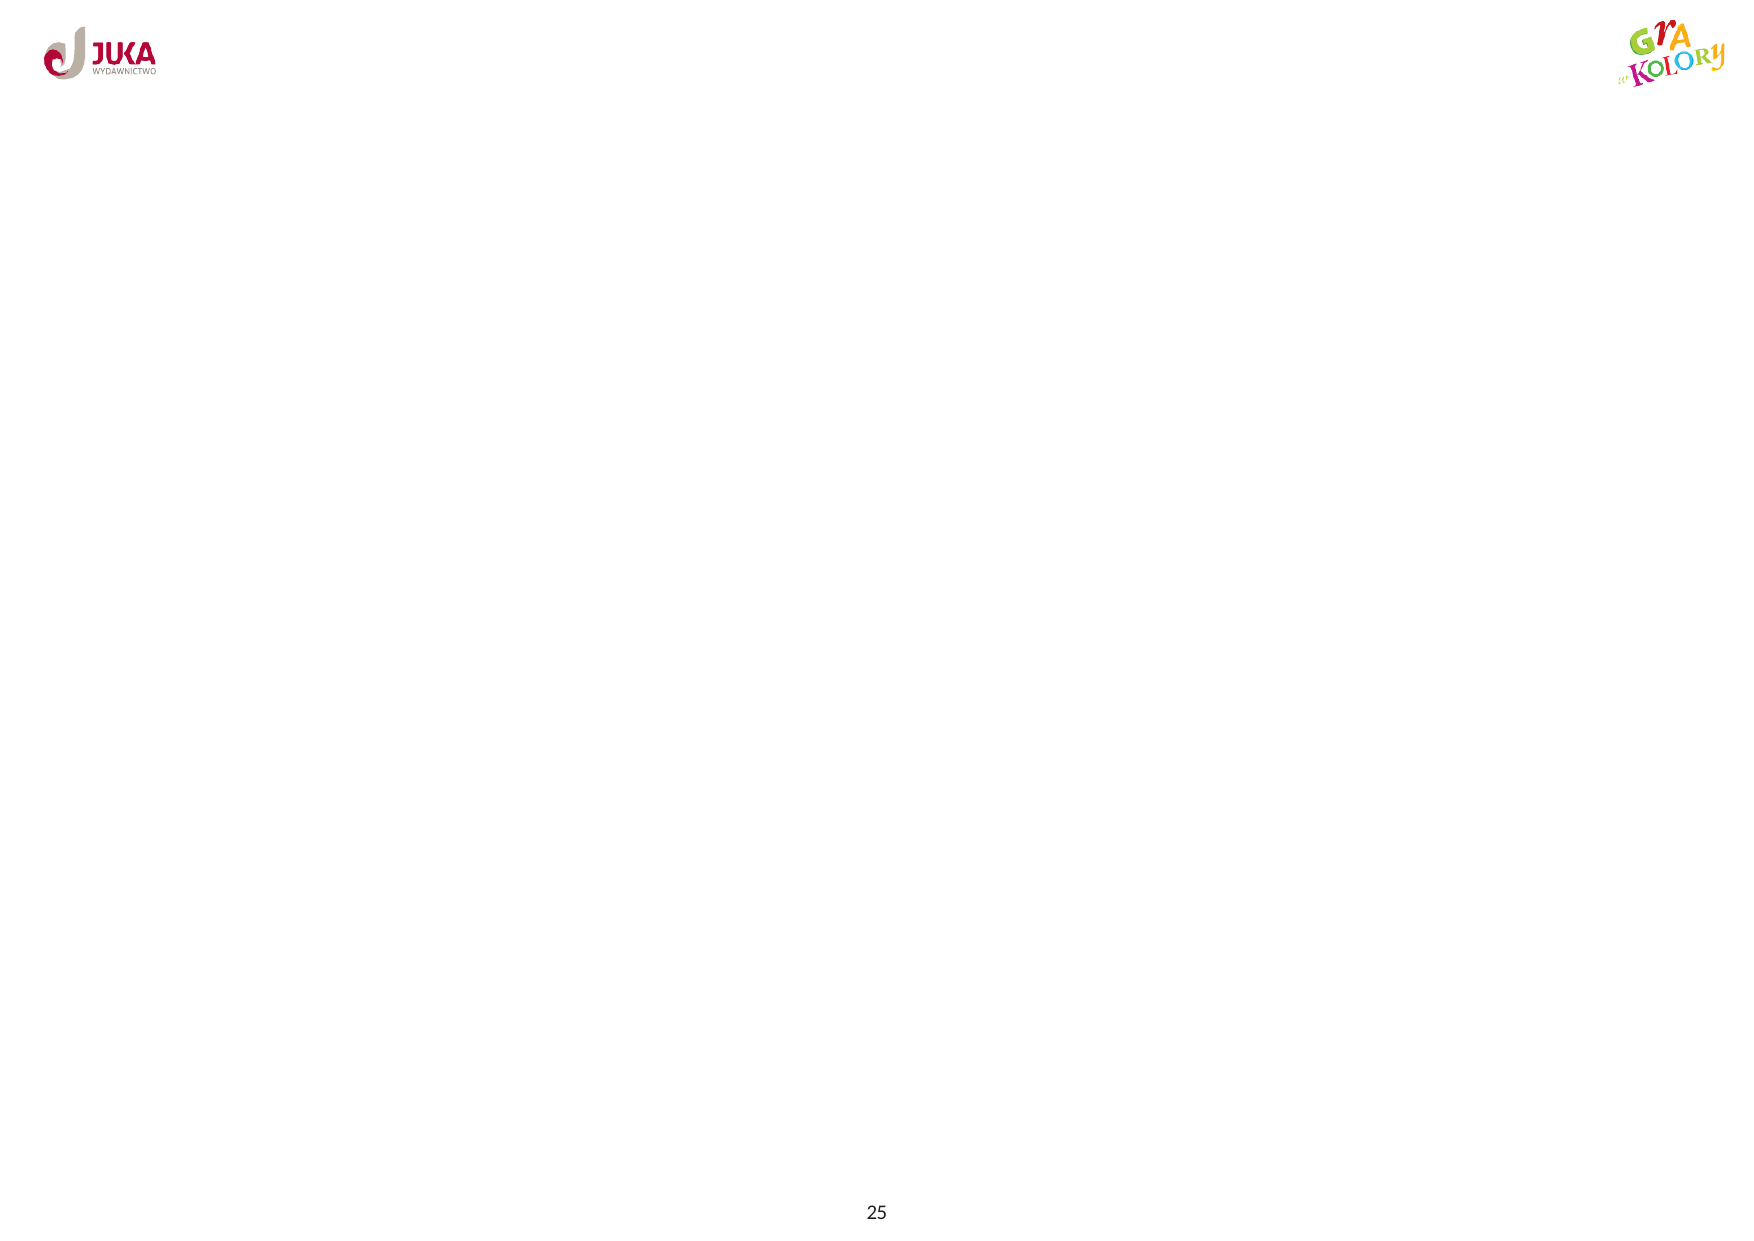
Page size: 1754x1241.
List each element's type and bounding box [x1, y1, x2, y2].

picture [92, 42, 156, 65]
picture [44, 49, 71, 76]
picture [1618, 20, 1725, 87]
